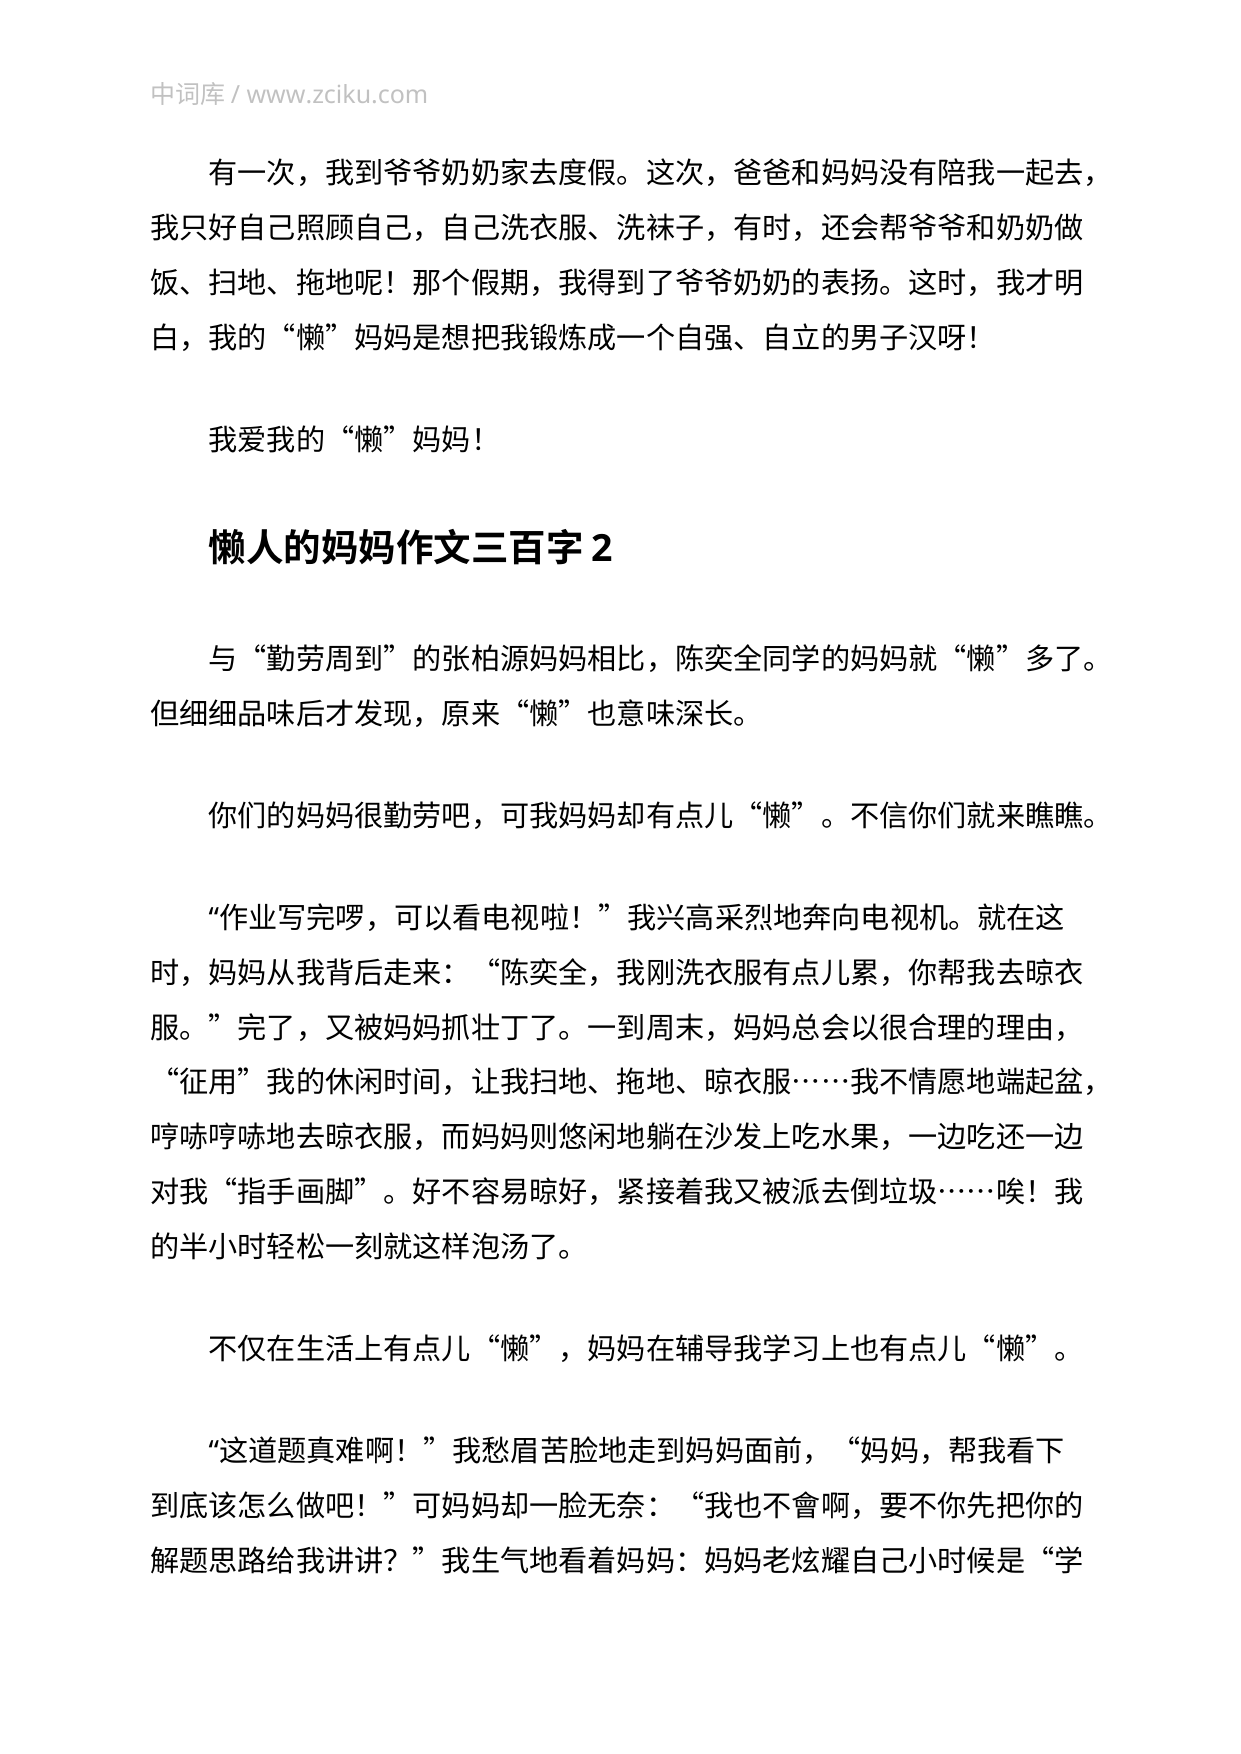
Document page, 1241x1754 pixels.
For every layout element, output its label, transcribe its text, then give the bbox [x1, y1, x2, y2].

text 懒人的妈妈作文三百字2 [150, 518, 1090, 573]
text 不仅在生活上有点儿“懒”，妈妈在辅导我学习上也有点儿“懒”。 [150, 1326, 1090, 1368]
text “作业写完啰，可以看电视啦！”我兴高采烈地奔向电视机。就在这时，妈妈从我背后走来：“陈奕全，我刚洗衣服有点儿累，你帮我去晾衣服。”完了，又被妈妈抓壮丁了。一到周末，妈妈总会以很合理的理由，“征用”我的休闲时间，让我扫地、拖地、晾衣服……我不情愿地端起盆，哼哧哼哧地去晾衣服，而妈妈则悠闲地躺在沙发上吃水果，一边吃还一边对我“指手画脚”。好不容易晾好，紧接着我又被派去倒垃圾……唉！我的半小时轻松一刻就这样泡汤了。 [150, 894, 1090, 1266]
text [150, 1427, 1090, 1579]
text 与“勤劳周到”的张柏源妈妈相比，陈奕全同学的妈妈就“懒”多了。但细细品味后才发现，原来“懒”也意味深长。 [150, 636, 1090, 733]
text 有一次，我到爷爷奶奶家去度假。这次，爸爸和妈妈没有陪我一起去，我只好自己照顾自己，自己洗衣服、洗袜子，有时，还会帮爷爷和奶奶做饭、扫地、拖地呢！那个假期，我得到了爷爷奶奶的表扬。这时，我才明白，我的“懒”妈妈是想把我锻炼成一个自强、自立的男子汉呀！ [150, 150, 1090, 357]
text 你们的妈妈很勤劳吧，可我妈妈却有点儿“懒”。不信你们就来瞧瞧。 [150, 792, 1090, 835]
text 我爱我的“懒”妈妈！ [150, 416, 1090, 459]
